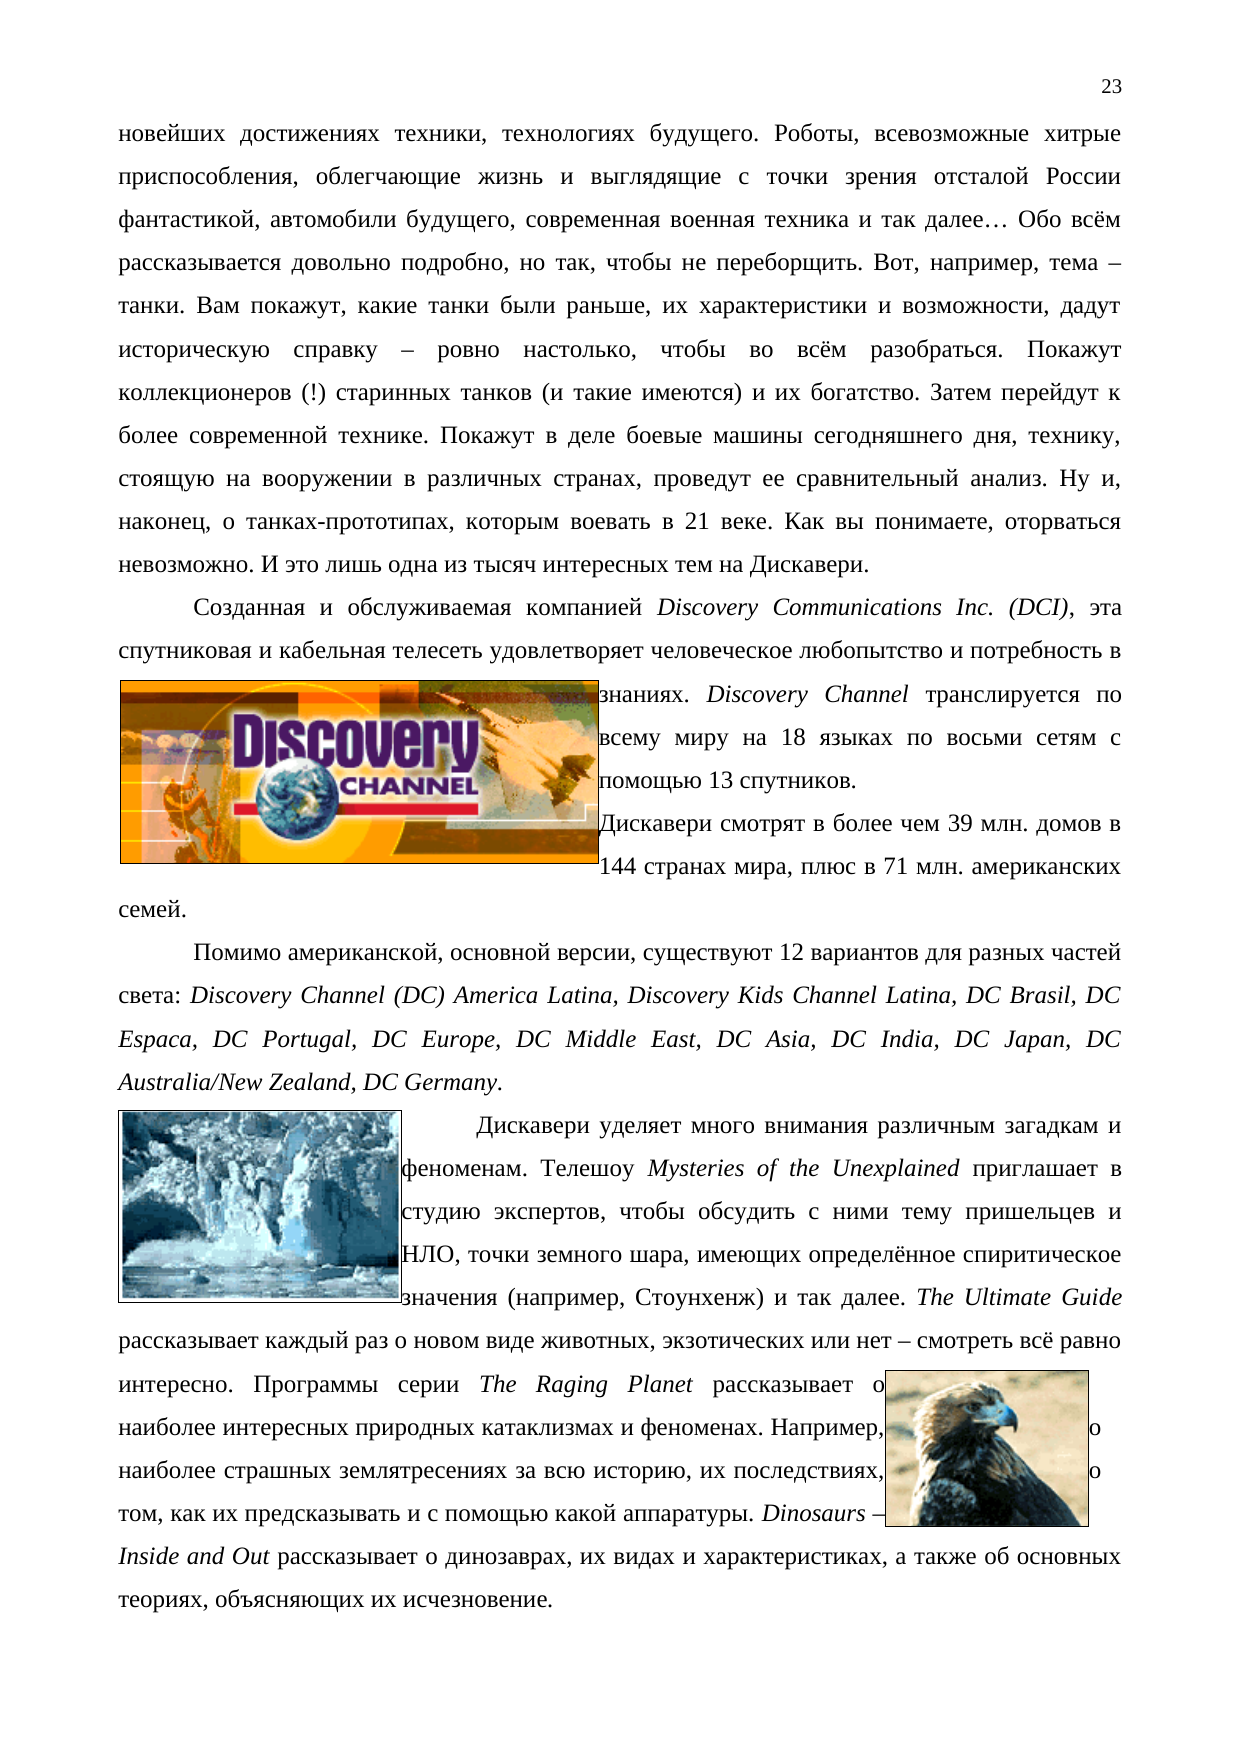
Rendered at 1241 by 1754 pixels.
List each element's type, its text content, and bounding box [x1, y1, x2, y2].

picture [119, 1111, 401, 1302]
text Дискавери уделяет много внимания различным загадкам и феноменам. Телешоу Mysteries of the Unexplained приглашает в студию экспертов, чтобы обсудить с ними тему пришельцев и НЛО, точки земного шара, имеющих определённое спиритическое значения (например, Стоунхенж) и так далее. The Ultimate Guide рассказывает каждый раз о новом виде животных, экзотических или нет – смотреть всё равно интересно. Программы серии The Raging Planet рассказывает о наиболее интересных природных катаклизмах и феноменах. Например, о наиболее страшных землятресениях за всю историю, их последствиях, о том, как их предсказывать и с помощью какой аппаратуры. Dinosaurs – Inside and Out рассказывает о динозаврах, их видах и характеристиках, а также об основных теориях, объясняющих их исчезновение. [118, 1110, 1122, 1613]
picture [886, 1371, 1088, 1526]
text Созданная и обслуживаемая компанией Discovery Communications Inc. (DCI), эта спутниковая и кабельная телесеть удовлетворяет человеческое любопытство и потребность в знаниях. Discovery Channel транслируется по всему миру на 18 языках по восьми сетям с помощью 13 спутников. [118, 592, 1122, 794]
picture [121, 681, 598, 863]
text Дискавери смотрят в более чем 39 млн. домов в 144 странах мира, плюс в 71 млн. американских семей. [118, 808, 1122, 923]
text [118, 118, 1122, 578]
text Помимо американской, основной версии, существуют 12 вариантов для разных частей света: Discovery Channel (DC) America Latina, Discovery Kids Channel Latina, DC Brasil, DC Espaca, DC Portugal, DC Europe, DC Middle East, DC Asia, DC India, DC Japan, DC Australia/New Zealand, DC Germany. [118, 937, 1122, 1096]
